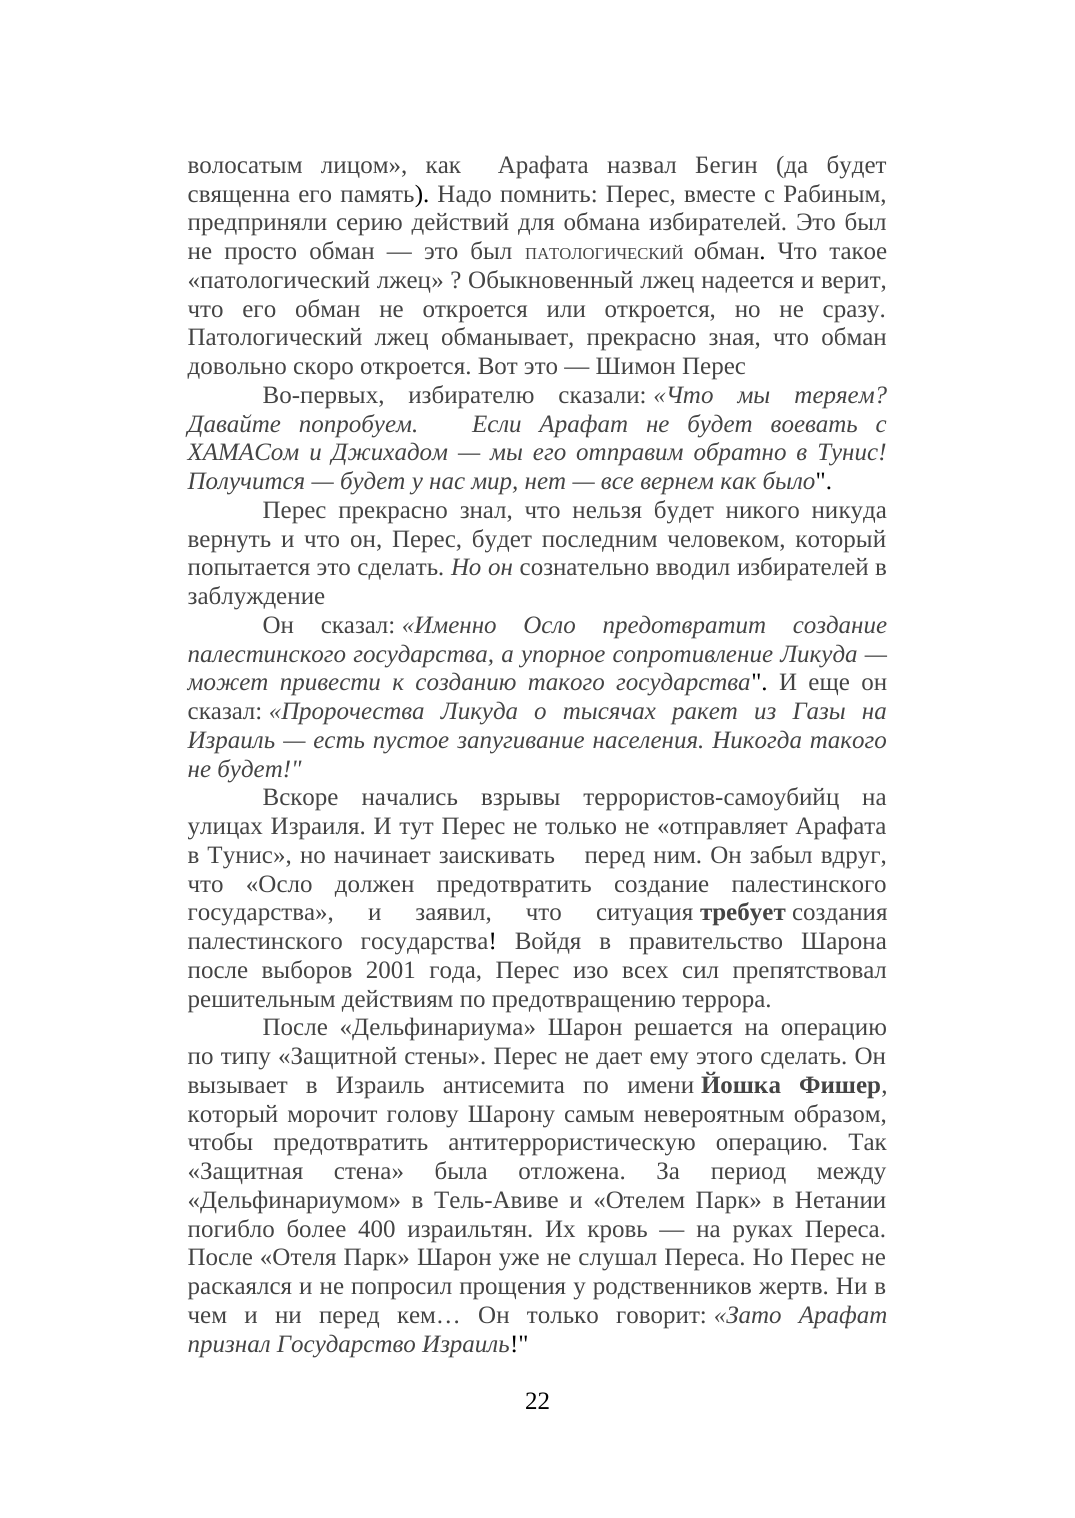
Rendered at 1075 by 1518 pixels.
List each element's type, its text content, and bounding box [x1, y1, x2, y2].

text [187, 150, 887, 380]
text Он сказал: «Именно Осло предотвратит создание палестинского государства, а упорное сопротивление Ликуда — может привести к созданию такого государства". И еще он сказал: «Пророчества Ликуда о тысячах ракет из Газы на Израиль — есть пустое запугивание населения. Никогда такого не будет!" [187, 610, 887, 782]
text После «Дельфинариума» Шарон решается на операцию по типу «Защитной стены». Перес не дает ему этого сделать. Он вызывает в Израиль антисемита по имени Йошка Фишер, который морочит голову Шарону самым невероятным образом, чтобы предотвратить антитеррористическую операцию. Так «Защитная стена» была отложена. За период между «Дельфинариумом» в Тель-Авиве и «Отелем Парк» в Нетании погибло более 400 израильтян. Их кровь — на руках Переса. После «Отеля Парк» Шарон уже не слушал Переса. Но Перес не раскаялся и не попросил прощения у родственников жертв. Ни в чем и ни перед кем… Он только говорит: «Зато Арафат признал Государство Израиль!" [187, 1012, 887, 1357]
text Вскоре начались взрывы террористов-самоубийц на улицах Израиля. И тут Перес не только не «отправляет Арафата в Тунис», но начинает заискивать перед ним. Он забыл вдруг, что «Осло должен предотвратить создание палестинского государства», и заявил, что ситуация требует создания палестинского государства! Войдя в правительство Шарона после выборов 2001 года, Перес изо всех сил препятствовал решительным действиям по предотвращению террора. [187, 782, 887, 1012]
text Во-первых, избирателю сказали: «Что мы теряем? Давайте попробуем. Если Арафат не будет воевать с ХАМАСом и Джихадом — мы его отправим обратно в Тунис! Получится — будет у нас мир, нет — все вернем как было". [187, 380, 887, 495]
text Перес прекрасно знал, что нельзя будет никого никуда вернуть и что он, Перес, будет последним человеком, который попытается это сделать. Но он сознательно вводил избирателей в заблуждение [187, 495, 887, 610]
